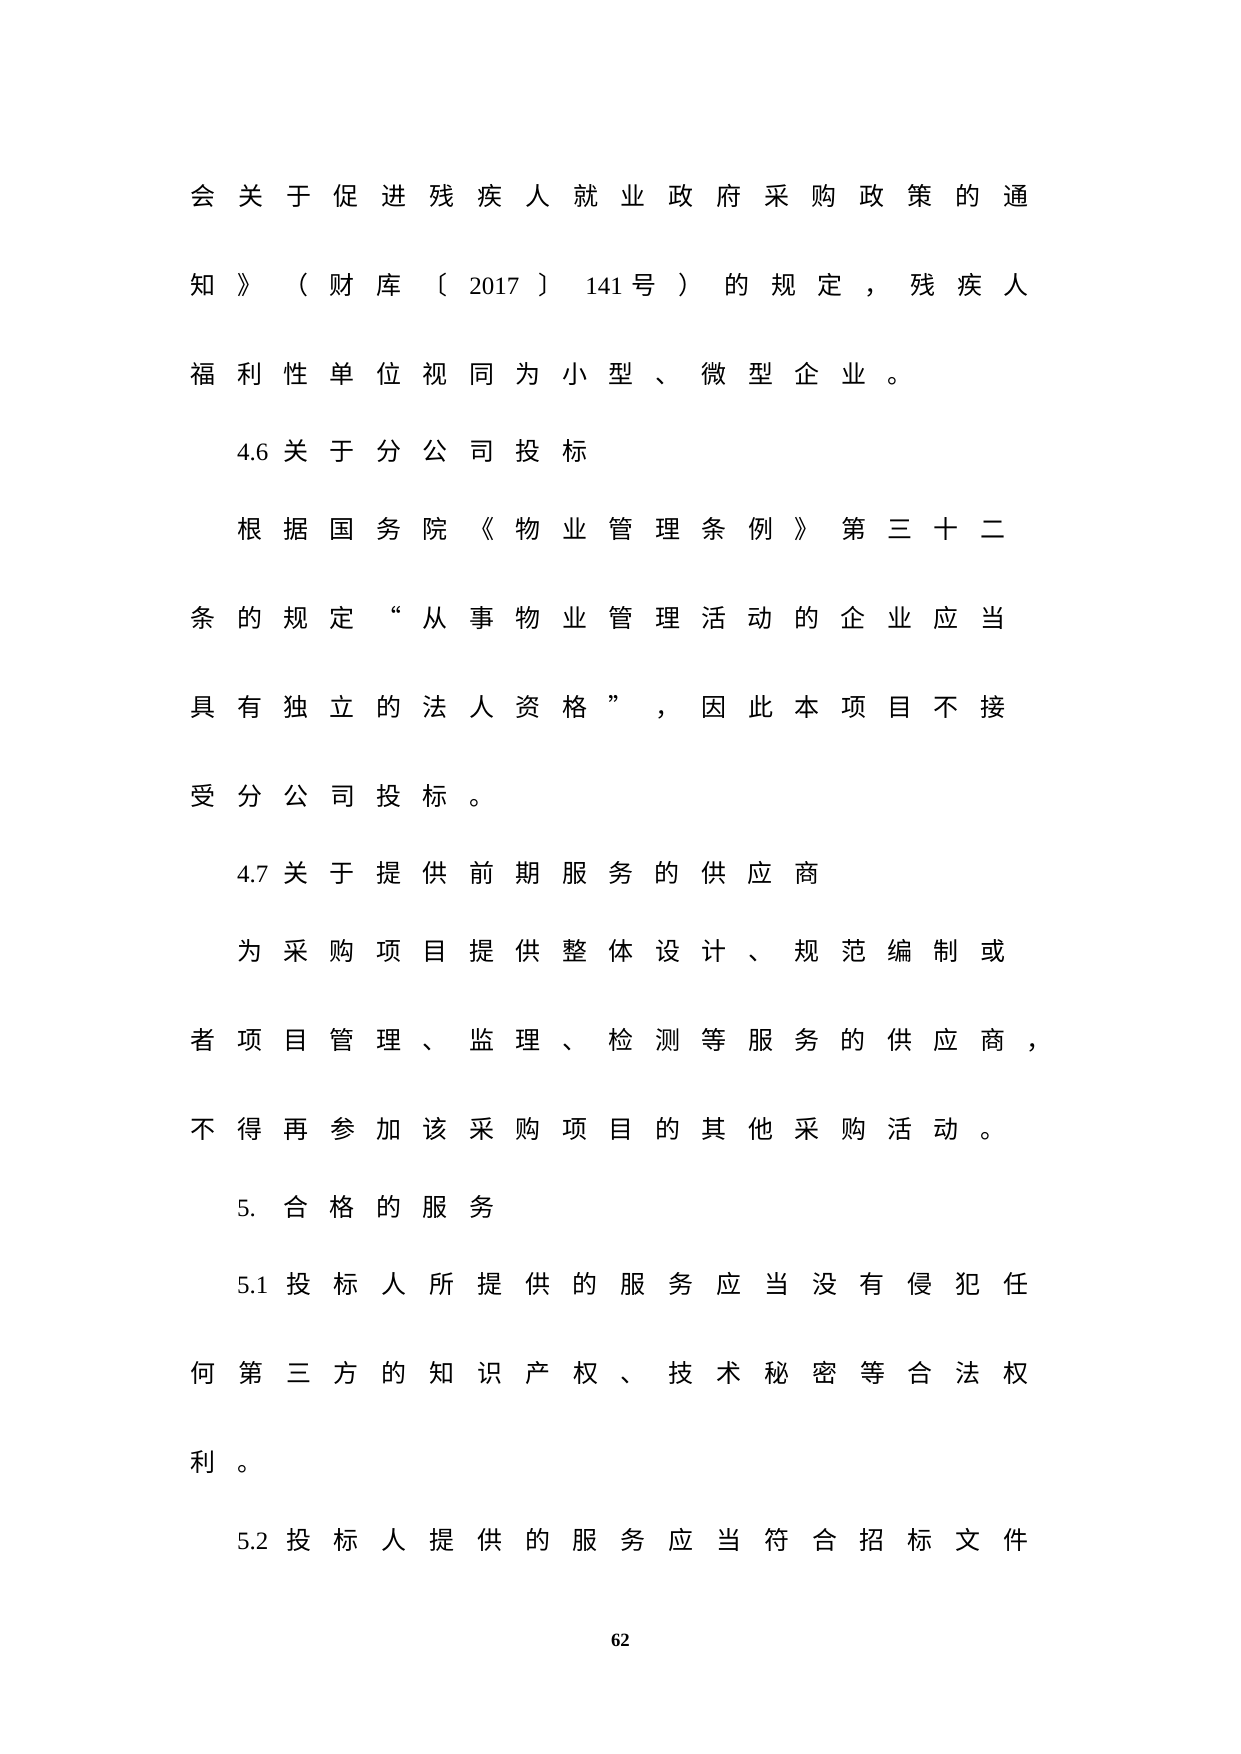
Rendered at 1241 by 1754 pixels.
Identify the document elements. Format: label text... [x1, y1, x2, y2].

text 5.1 投标人所提供的服务应当没有侵犯任何第三方的知识产权、技术秘密等合法权利。 [190, 1253, 1050, 1490]
text 根据国务院《物业管理条例》第三十二条的规定“从事物业管理活动的企业应当具有独立的法人资格”，因此本项目不接受分公司投标。 [190, 498, 1050, 824]
text 4.6 关于分公司投标 [190, 420, 1050, 479]
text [190, 1508, 1050, 1568]
text 为采购项目提供整体设计、规范编制或者项目管理、监理、检测等服务的供应商，不得再参加该采购项目的其他采购活动。 [190, 920, 1050, 1157]
text 5. 合格的服务 [190, 1175, 1050, 1235]
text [190, 164, 1050, 402]
text 4.7 关于提供前期服务的供应商 [190, 842, 1050, 902]
